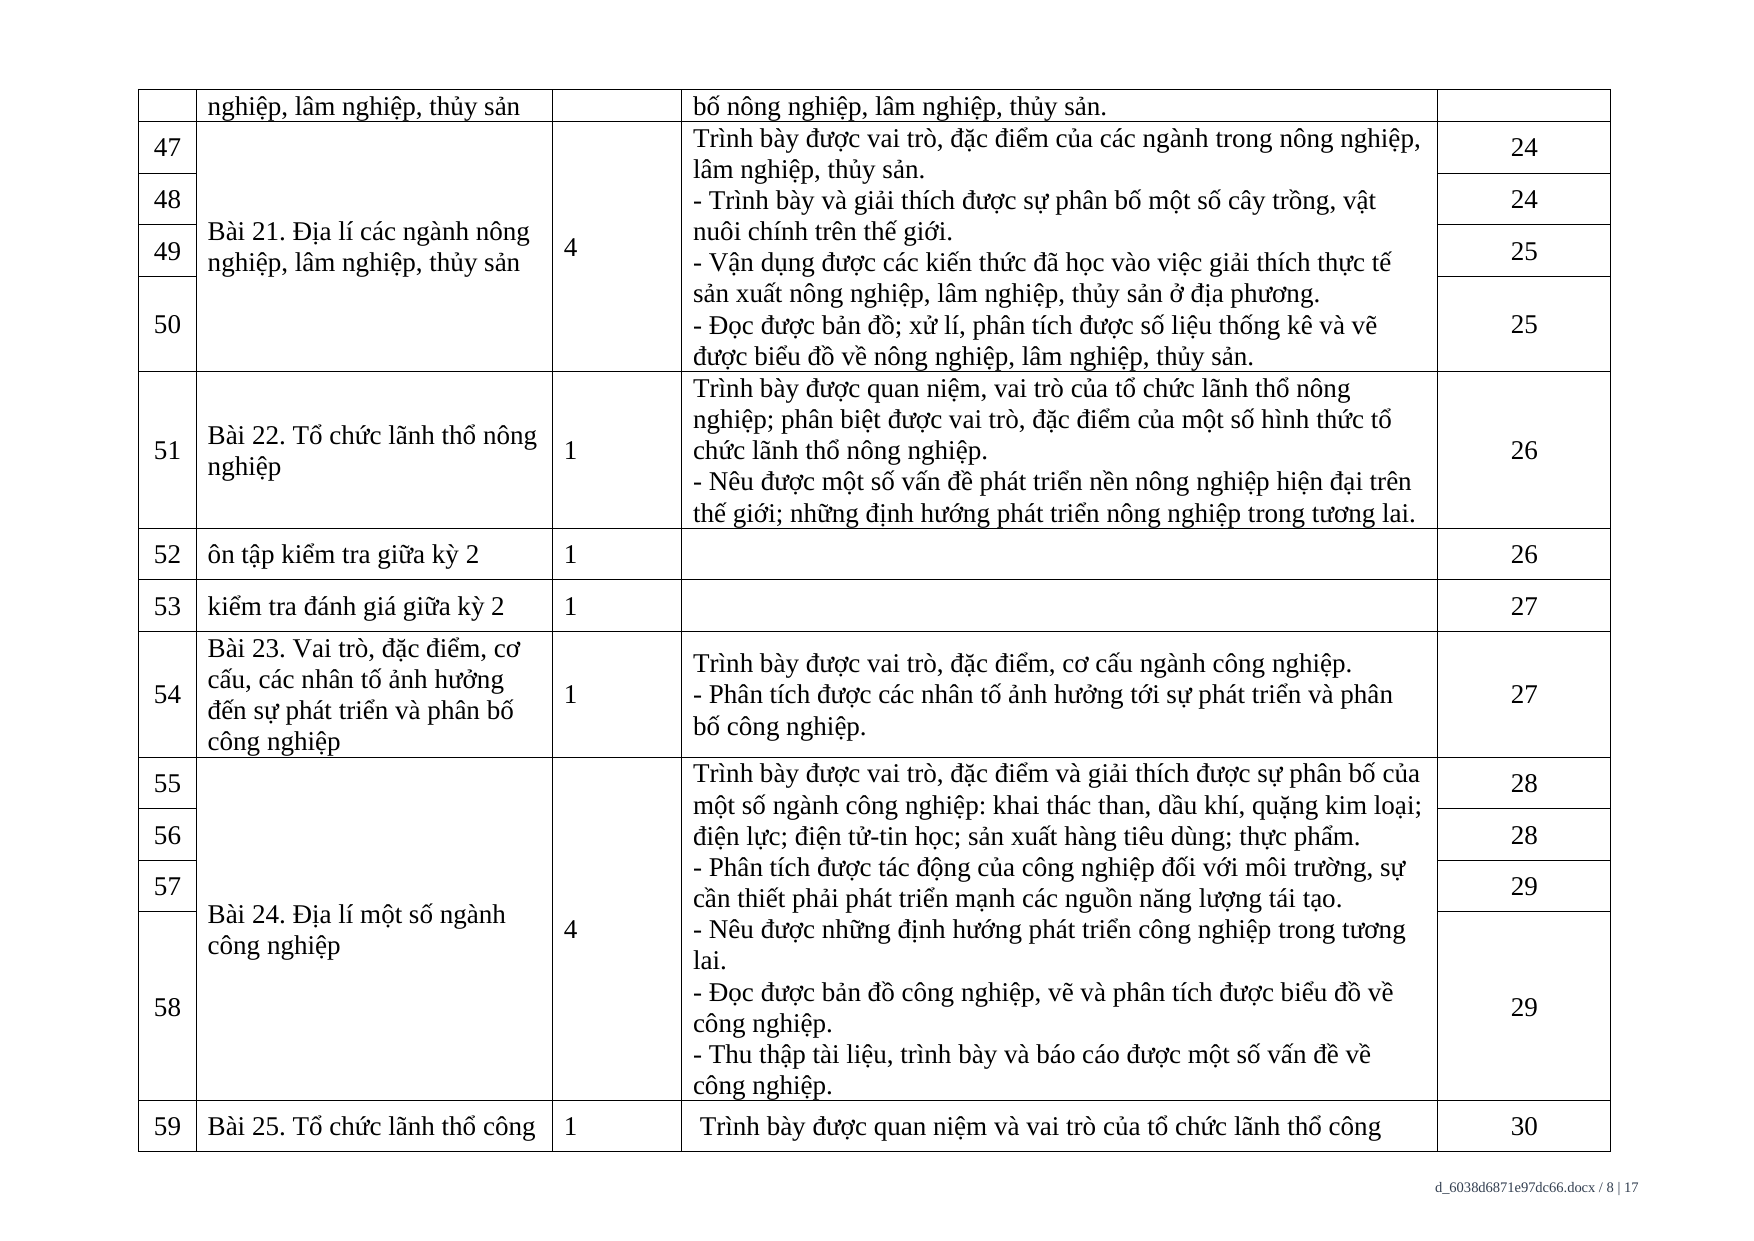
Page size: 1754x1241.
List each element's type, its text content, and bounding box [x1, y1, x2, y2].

table_cell Bài 23. Vai trò, đặc điểm, cơ cấu, các nhân tố ảnh hưởng đến sự phát triển và phân bố công nghiệp [197, 632, 552, 757]
table_cell [682, 529, 1437, 579]
table_cell Trình bày được vai trò, đặc điểm và giải thích được sự phân bố của một số ngành công nghiệp: khai thác than, dầu khí, quặng kim loại; điện lực; điện tử-tin học; sản xuất hàng tiêu dùng; thực phẩm. - Phân tích được tác động của công nghiệp đối với môi trường, sự cần thiết phải phát triển mạnh các nguồn năng lượng tái tạo. - Nêu được những định hướng phát triển công nghiệp trong tương lai. - Đọc được bản đồ công nghiệp, vẽ và phân tích được biểu đồ về công nghiệp. - Thu thập tài liệu, trình bày và báo cáo được một số vấn đề về công nghiệp. [682, 758, 1437, 1100]
table_cell 4 [553, 122, 681, 371]
table_cell 51 [139, 372, 196, 528]
table_cell 4 [553, 758, 681, 1100]
table_cell 52 [139, 529, 196, 579]
table_cell 1 [553, 632, 681, 757]
table_cell 54 [139, 632, 196, 757]
table_cell 30 [1438, 1101, 1610, 1151]
table_cell 55 [139, 758, 196, 808]
table_cell 57 [139, 861, 196, 911]
table_cell Bài 24. Địa lí một số ngành công nghiệp [197, 758, 552, 1100]
table_cell 27 [1438, 580, 1610, 631]
table_cell 53 [139, 580, 196, 631]
table_cell 25 [1438, 277, 1610, 371]
table_cell 23 [1438, 90, 1610, 121]
table_cell 1 [553, 1101, 681, 1151]
table_cell 26 [1438, 372, 1610, 528]
table_cell 24 [1438, 122, 1610, 172]
table_cell 49 [139, 225, 196, 276]
table_cell Trình bày được vai trò, đặc điểm của các ngành trong nông nghiệp, lâm nghiệp, thủy sản. - Trình bày và giải thích được sự phân bố một số cây trồng, vật nuôi chính trên thế giới. - Vận dụng được các kiến thức đã học vào việc giải thích thực tế sản xuất nông nghiệp, lâm nghiệp, thủy sản ở địa phương. - Đọc được bản đồ; xử lí, phân tích được số liệu thống kê và vẽ được biểu đồ về nông nghiệp, lâm nghiệp, thủy sản. [682, 122, 1437, 371]
table_cell 56 [139, 809, 196, 860]
table_cell 1 [553, 372, 681, 528]
table_cell Bài 21. Địa lí các ngành nông nghiệp, lâm nghiệp, thủy sản [197, 122, 552, 371]
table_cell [682, 90, 1437, 121]
table_cell 26 [1438, 529, 1610, 579]
table_cell Trình bày được vai trò, đặc điểm, cơ cấu ngành công nghiệp. - Phân tích được các nhân tố ảnh hưởng tới sự phát triển và phân bố công nghiệp. [682, 632, 1437, 757]
table_cell 29 [1438, 912, 1610, 1100]
table_cell 28 [1438, 809, 1610, 860]
table_cell Trình bày được quan niệm, vai trò của tổ chức lãnh thổ nông nghiệp; phân biệt được vai trò, đặc điểm của một số hình thức tổ chức lãnh thổ nông nghiệp. - Nêu được một số vấn đề phát triển nền nông nghiệp hiện đại trên thế giới; những định hướng phát triển nông nghiệp trong tương lai. [682, 372, 1437, 528]
table_cell 28 [1438, 758, 1610, 808]
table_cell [682, 1101, 1437, 1151]
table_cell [197, 90, 552, 121]
table_cell 25 [1438, 225, 1610, 276]
table_cell 58 [139, 912, 196, 1100]
table_cell kiểm tra đánh giá giữa kỳ 2 [197, 580, 552, 631]
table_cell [197, 1101, 552, 1151]
table_cell 29 [1438, 861, 1610, 911]
table_cell Bài 22. Tổ chức lãnh thổ nông nghiệp [197, 372, 552, 528]
table_cell 27 [1438, 632, 1610, 757]
table_cell 59 [139, 1101, 196, 1151]
table_cell 1 [553, 90, 681, 121]
table_cell 46 [139, 90, 196, 121]
table_cell [682, 580, 1437, 631]
table_cell 1 [553, 580, 681, 631]
table_cell 1 [553, 529, 681, 579]
table_cell 50 [139, 277, 196, 371]
table_cell ôn tập kiểm tra giữa kỳ 2 [197, 529, 552, 579]
table_cell 47 [139, 122, 196, 172]
table_cell 24 [1438, 174, 1610, 224]
table_cell 48 [139, 174, 196, 224]
